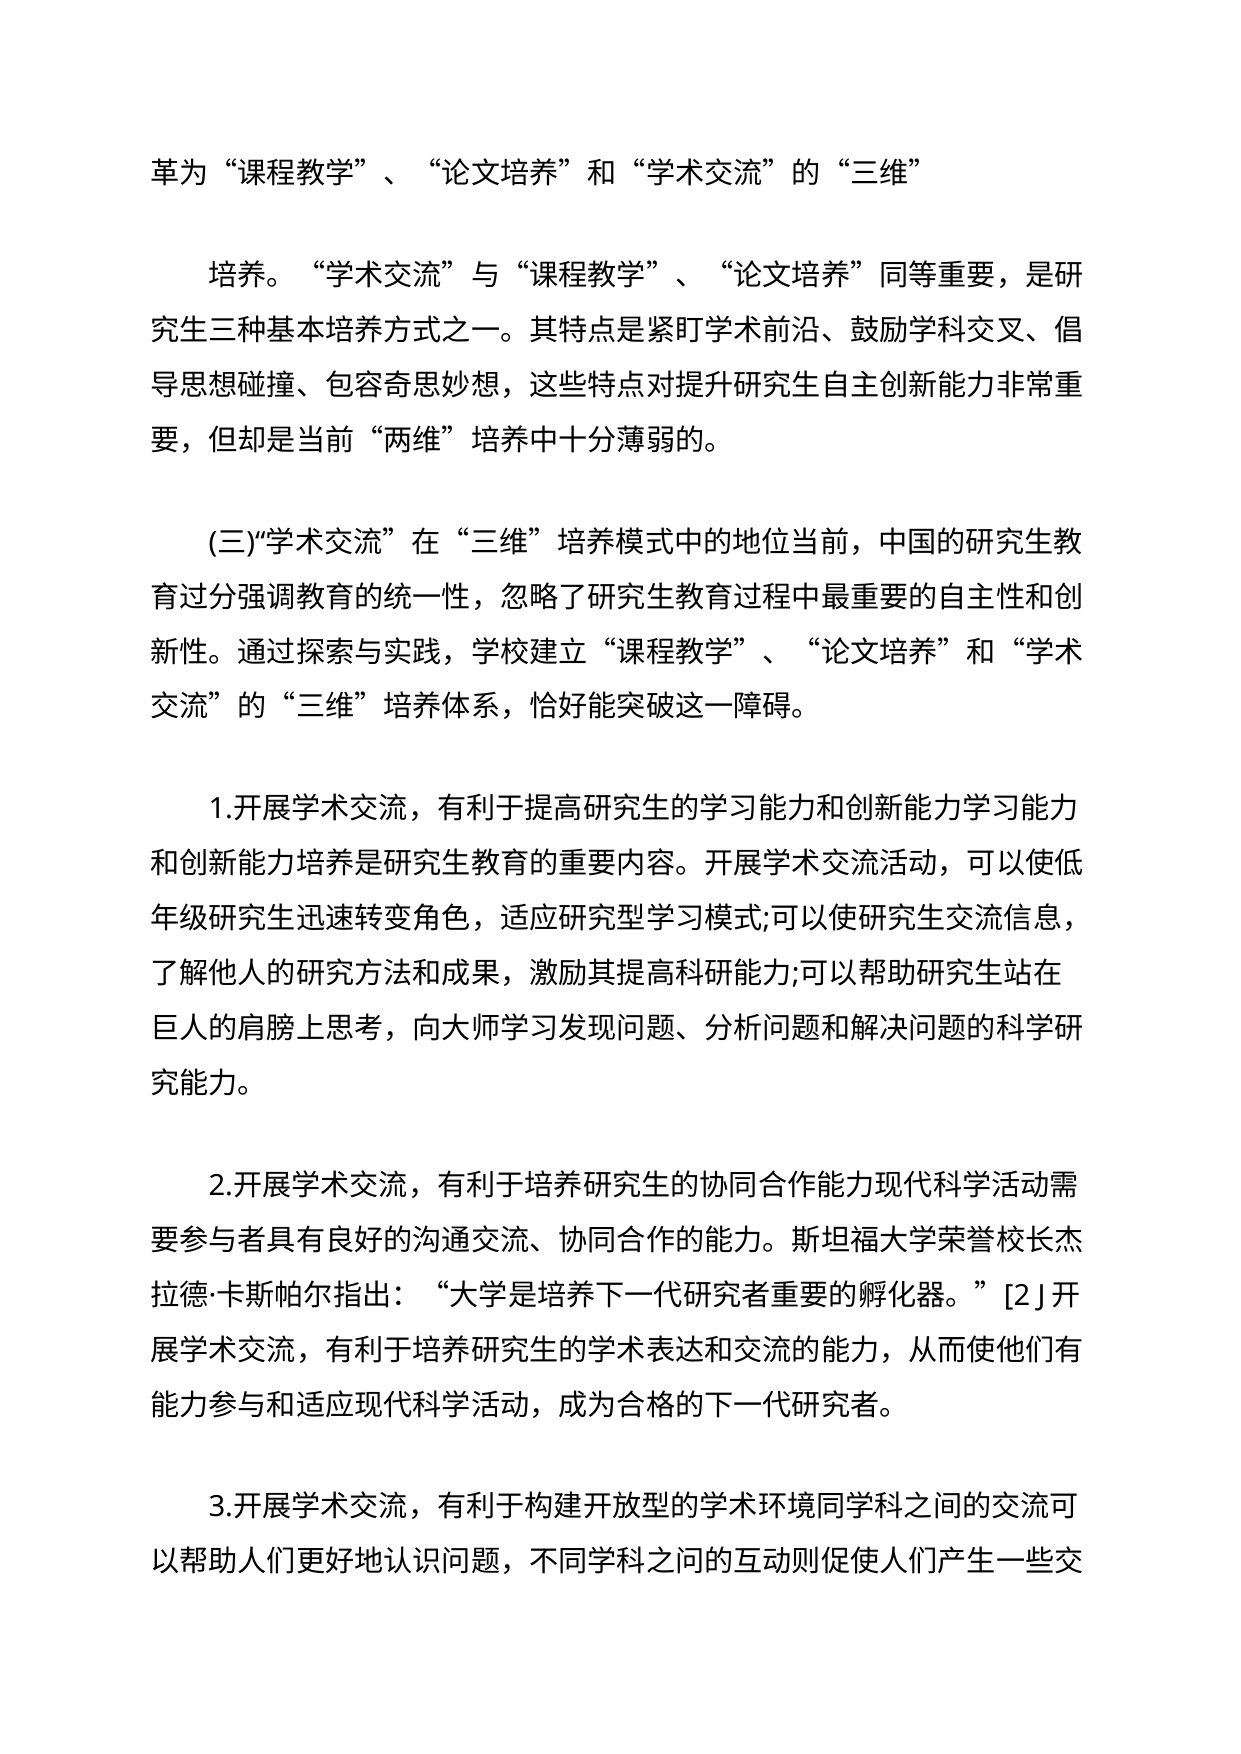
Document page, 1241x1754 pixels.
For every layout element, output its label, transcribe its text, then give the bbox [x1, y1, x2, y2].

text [150, 150, 1090, 192]
text 培养。“学术交流”与“课程教学”、“论文培养”同等重要，是研究生三种基本培养方式之一。其特点是紧盯学术前沿、鼓励学科交叉、倡导思想碰撞、包容奇思妙想，这些特点对提升研究生自主创新能力非常重要，但却是当前“两维”培养中十分薄弱的。 [150, 252, 1090, 459]
text (三)“学术交流”在“三维”培养模式中的地位当前，中国的研究生教育过分强调教育的统一性，忽略了研究生教育过程中最重要的自主性和创新性。通过探索与实践，学校建立“课程教学”、“论文培养”和“学术交流”的“三维”培养体系，恰好能突破这一障碍。 [150, 518, 1090, 725]
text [150, 1483, 1090, 1580]
text 1.开展学术交流，有利于提高研究生的学习能力和创新能力学习能力和创新能力培养是研究生教育的重要内容。开展学术交流活动，可以使低年级研究生迅速转变角色，适应研究型学习模式;可以使研究生交流信息，了解他人的研究方法和成果，激励其提高科研能力;可以帮助研究生站在巨人的肩膀上思考，向大师学习发现问题、分析问题和解决问题的科学研究能力。 [150, 785, 1090, 1102]
text 2.开展学术交流，有利于培养研究生的协同合作能力现代科学活动需要参与者具有良好的沟通交流、协同合作的能力。斯坦福大学荣誉校长杰拉德·卡斯帕尔指出：“大学是培养下一代研究者重要的孵化器。”[2 J开展学术交流，有利于培养研究生的学术表达和交流的能力，从而使他们有能力参与和适应现代科学活动，成为合格的下一代研究者。 [150, 1161, 1090, 1423]
